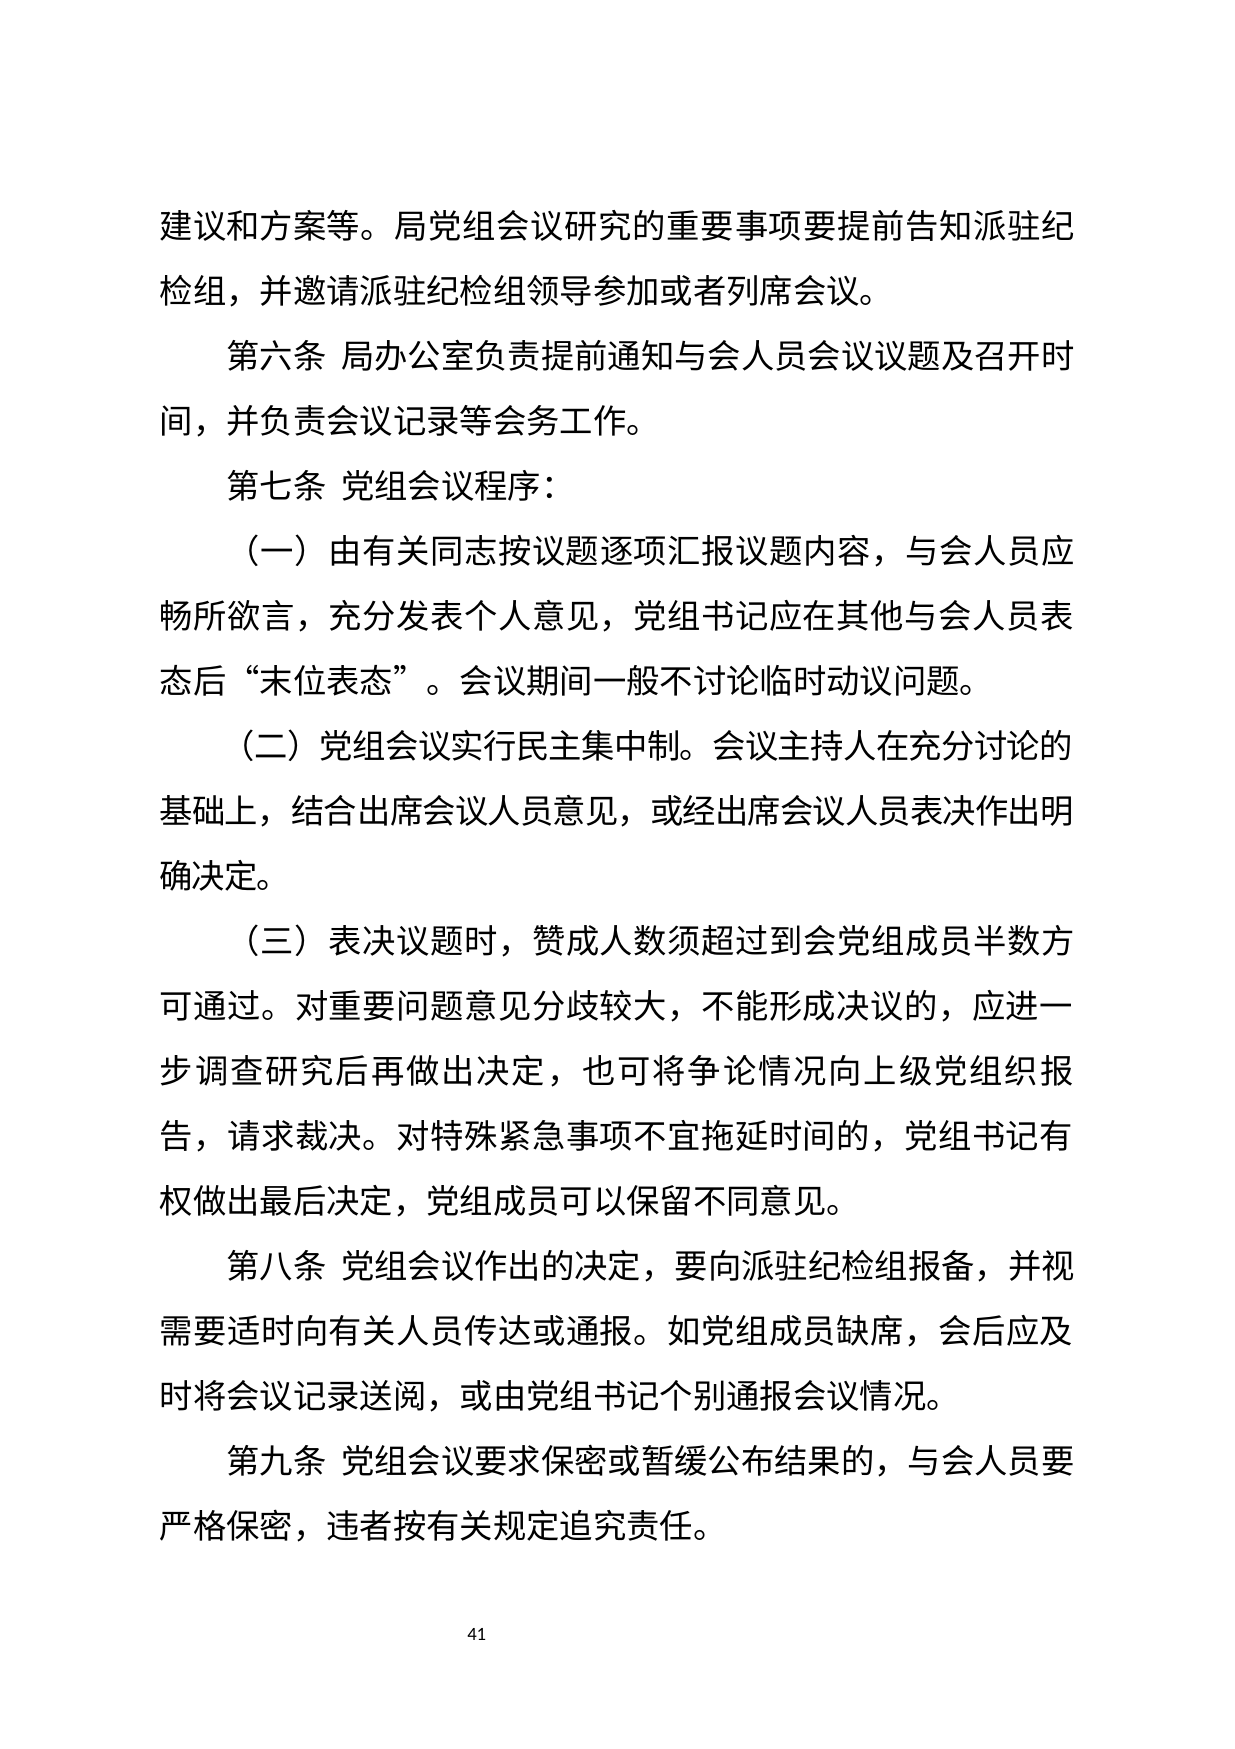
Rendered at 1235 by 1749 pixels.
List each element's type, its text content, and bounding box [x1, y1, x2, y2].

text 第九条 党组会议要求保密或暂缓公布结果的，与会人员要严格保密，违者按有关规定追究责任。 [159, 1427, 1075, 1557]
text （三）表决议题时，赞成人数须超过到会党组成员半数方可通过。对重要问题意见分歧较大，不能形成决议的，应进一步调查研究后再做出决定，也可将争论情况向上级党组织报告，请求裁决。对特殊紧急事项不宜拖延时间的，党组书记有权做出最后决定，党组成员可以保留不同意见。 [159, 907, 1075, 1232]
text 第六条 局办公室负责提前通知与会人员会议议题及召开时间，并负责会议记录等会务工作。 [159, 322, 1075, 452]
text 第八条 党组会议作出的决定，要向派驻纪检组报备，并视需要适时向有关人员传达或通报。如党组成员缺席，会后应及时将会议记录送阅，或由党组书记个别通报会议情况。 [159, 1232, 1075, 1427]
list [159, 192, 1075, 322]
text （一）由有关同志按议题逐项汇报议题内容，与会人员应畅所欲言，充分发表个人意见，党组书记应在其他与会人员表态后“末位表态”。会议期间一般不讨论临时动议问题。 [159, 517, 1075, 712]
text （二）党组会议实行民主集中制。会议主持人在充分讨论的基础上，结合出席会议人员意见，或经出席会议人员表决作出明确决定。 [159, 712, 1075, 907]
text 第七条 党组会议程序： [159, 452, 1075, 517]
